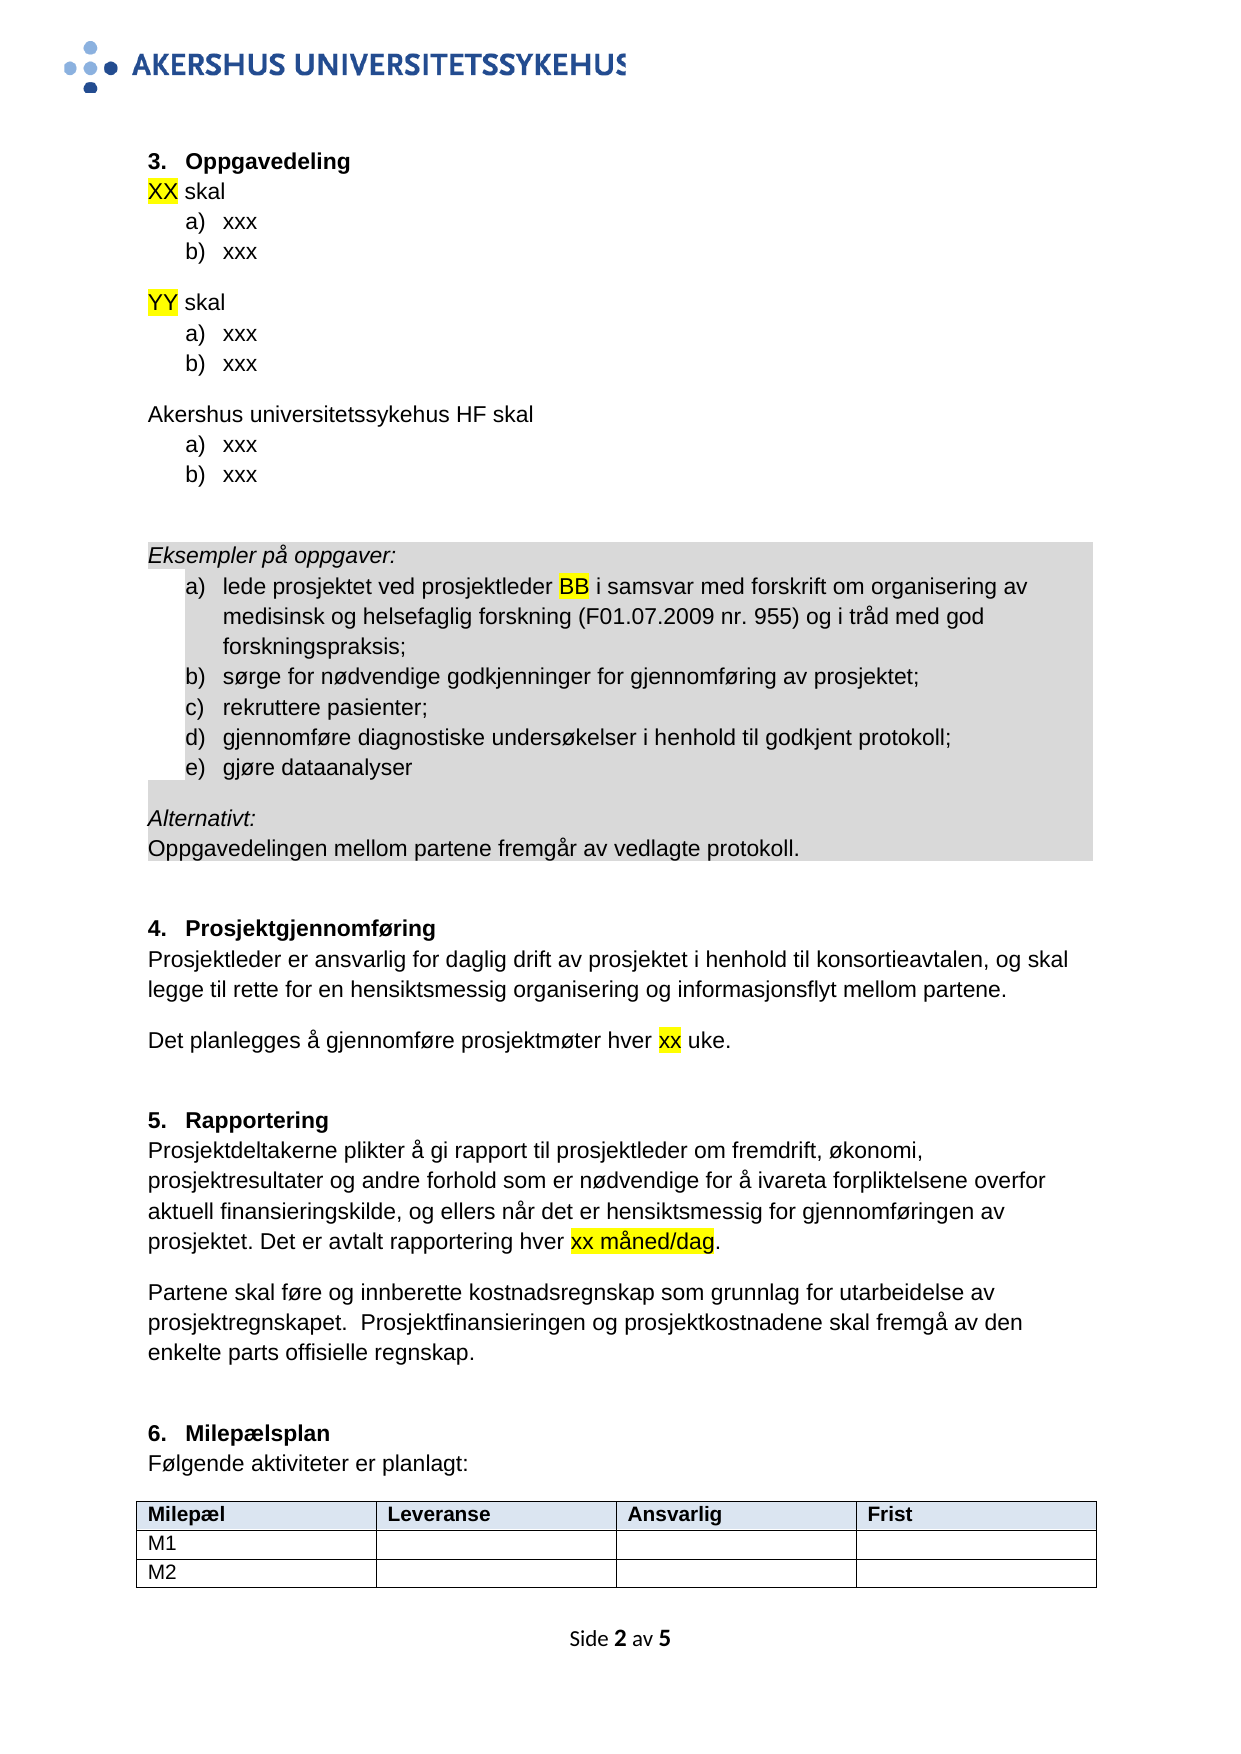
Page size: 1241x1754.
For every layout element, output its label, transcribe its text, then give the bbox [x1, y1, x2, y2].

text Prosjektleder er ansvarlig for daglig drift av prosjektet i henhold til konsortieavtalen, og skal legge til rette for en hensiktsmessig organisering og informasjonsflyt mellom partene. [148, 946, 1093, 1002]
text Oppgavedelingen mellom partene fremgår av vedlagte protokoll. [148, 835, 1093, 861]
subtitle Rapportering [148, 1107, 1093, 1133]
table_cell [377, 1531, 616, 1558]
text Prosjektdeltakerne plikter å gi rapport til prosjektleder om fremdrift, økonomi, prosjektresultater og andre forhold som er nødvendige for å ivareta forpliktelsene overfor aktuell finansieringskilde, og ellers når det er hensiktsmessig for gjennomføringen av prosjektet. Det er avtalt rapportering hver xx måned/dag. [148, 1137, 1093, 1254]
table_cell [617, 1531, 856, 1558]
table_cell [617, 1560, 856, 1587]
table_header Frist [857, 1502, 1096, 1529]
text Eksempler på oppgaver: [148, 542, 1093, 569]
list xxx [185, 238, 1093, 264]
list gjennomføre diagnostiske undersøkelser i henhold til godkjent protokoll; [185, 724, 1093, 750]
text Det planlegges å gjennomføre prosjektmøter hver xx uke. [148, 1027, 659, 1053]
table_header Milepæl [137, 1502, 376, 1529]
table_cell M1 [137, 1531, 376, 1558]
list xxx [185, 350, 1093, 376]
table_cell M2 [137, 1560, 376, 1587]
text Følgende aktiviteter er planlagt: [148, 1450, 1093, 1476]
list xxx [185, 461, 1093, 487]
list lede prosjektet ved prosjektleder BB i samsvar med forskrift om organisering av medisinsk og helsefaglig forskning (F01.07.2009 nr. 955) og i tråd med god forskningspraksis; [185, 573, 1093, 659]
list sørge for nødvendige godkjenninger for gjennomføring av prosjektet; [185, 663, 1093, 689]
picture [63, 41, 625, 92]
list rekruttere pasienter; [185, 693, 1093, 720]
table_cell [857, 1531, 1096, 1558]
list xxx [185, 208, 1093, 234]
text Alternativt: [148, 805, 1093, 831]
list xxx [185, 319, 1093, 346]
text Det planlegges å gjennomføre prosjektmøter hver xx uke. [681, 1027, 1093, 1053]
subtitle Milepælsplan [148, 1419, 1093, 1446]
table_header Ansvarlig [617, 1502, 856, 1529]
list xxx [185, 431, 1093, 457]
text YY skal [178, 289, 1093, 316]
table_cell [377, 1560, 616, 1587]
text Partene skal føre og innberette kostnadsregnskap som grunnlag for utarbeidelse av prosjektregnskapet. Prosjektfinansieringen og prosjektkostnadene skal fremgå av den enkelte parts offisielle regnskap. [148, 1279, 1093, 1366]
list gjøre dataanalyser [185, 754, 1093, 780]
table_header Leveranse [377, 1502, 616, 1529]
text XX skal [178, 178, 1093, 204]
text Akershus universitetssykehus HF skal [148, 401, 1093, 427]
subtitle Prosjektgjennomføring [148, 915, 1093, 942]
table_cell [857, 1560, 1096, 1587]
subtitle Oppgavedeling [148, 148, 1093, 174]
